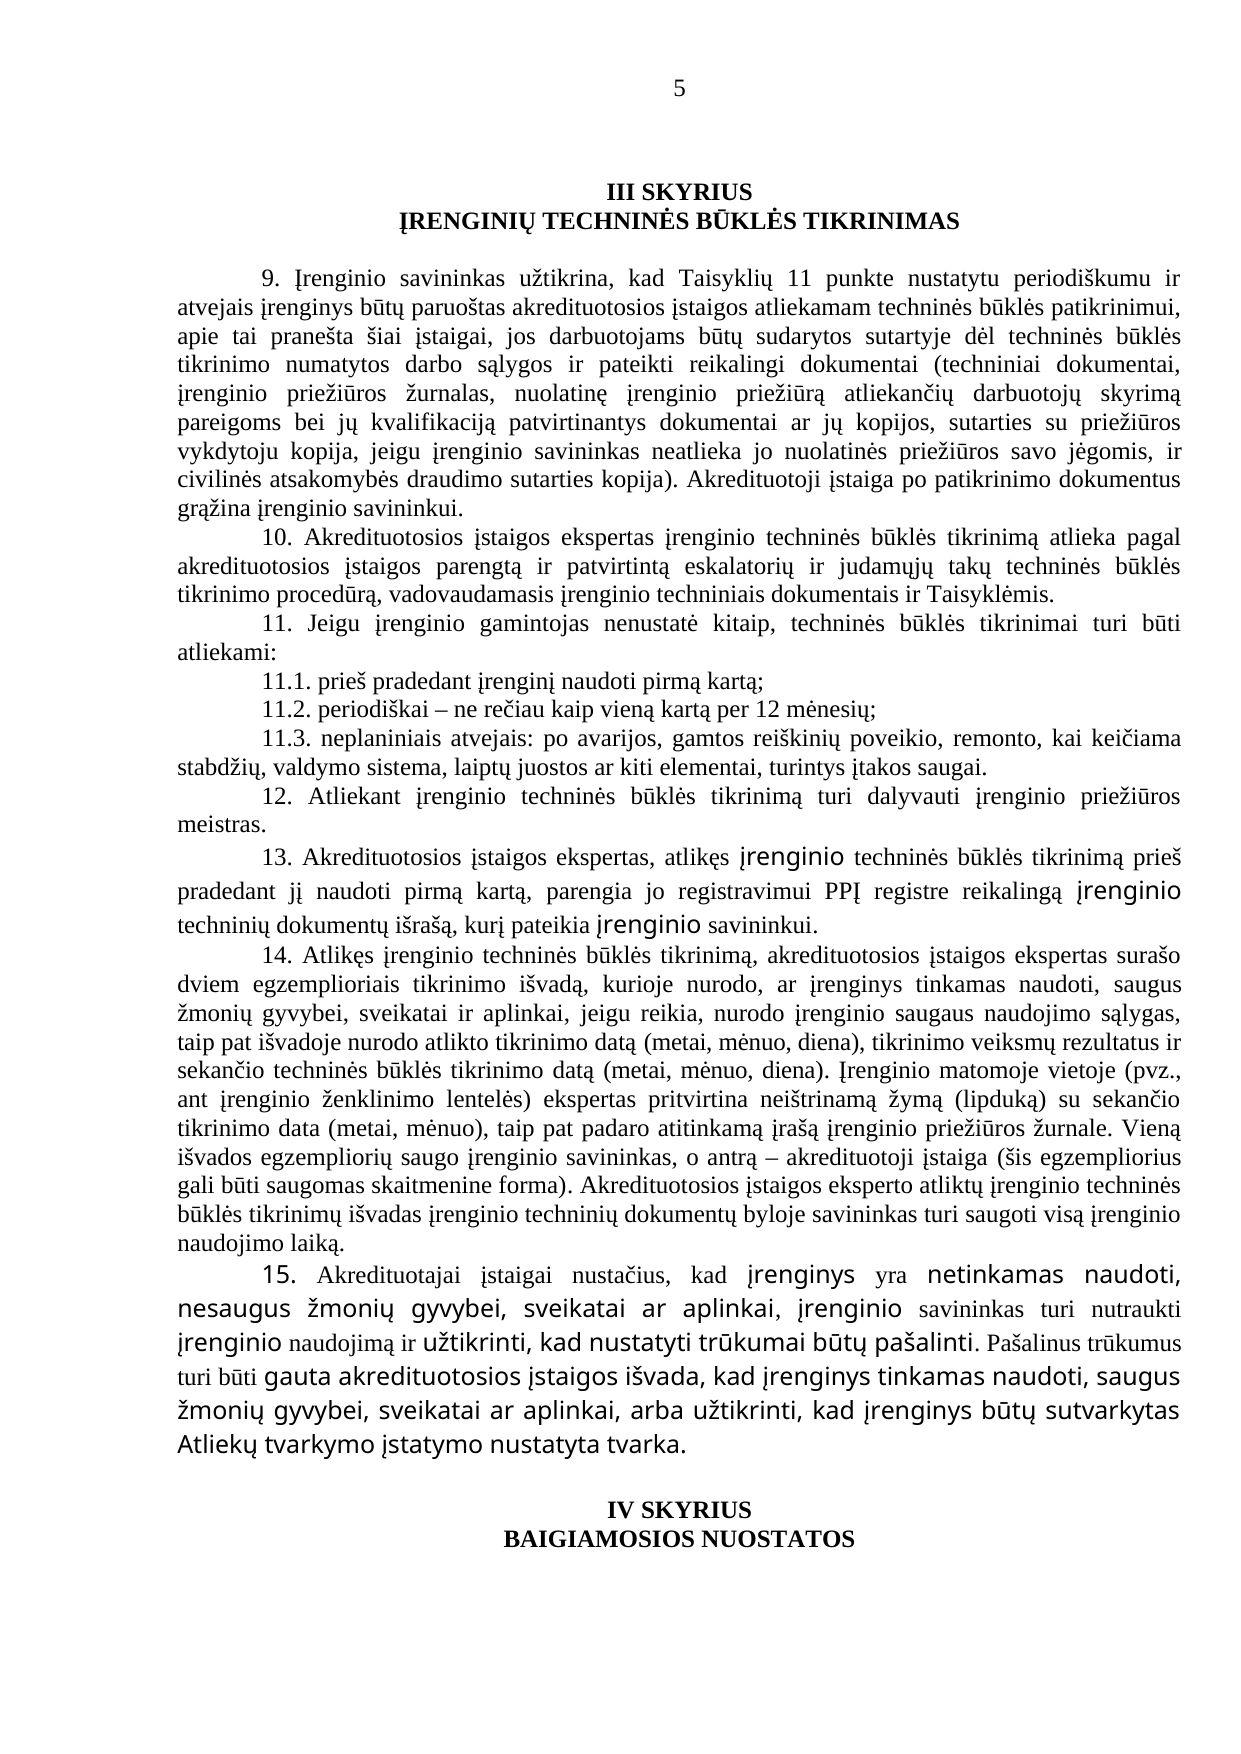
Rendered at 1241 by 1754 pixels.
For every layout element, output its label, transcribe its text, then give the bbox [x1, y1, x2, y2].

text 9. Įrenginio savininkas užtikrina, kad Taisyklių 11 punkte nustatytu periodiškumu ir atvejais įrenginys būtų paruoštas akredituotosios įstaigos atliekamam techninės būklės patikrinimui, apie tai pranešta šiai įstaigai, jos darbuotojams būtų sudarytos sutartyje dėl techninės būklės tikrinimo numatytos darbo sąlygos ir pateikti reikalingi dokumentai (techniniai dokumentai, įrenginio priežiūros žurnalas, nuolatinę įrenginio priežiūrą atliekančių darbuotojų skyrimą pareigoms bei jų kvalifikaciją patvirtinantys dokumentai ar jų kopijos, sutarties su priežiūros vykdytoju kopija, jeigu įrenginio savininkas neatlieka jo nuolatinės priežiūros savo jėgomis, ir civilinės atsakomybės draudimo sutarties kopija). Akredituotoji įstaiga po patikrinimo dokumentus grąžina įrenginio savininkui. [177, 263, 1182, 522]
text 15. Akredituotajai įstaigai nustačius, kad įrenginys yra netinkamas naudoti, nesaugus žmonių gyvybei, sveikatai ar aplinkai, įrenginio savininkas turi nutraukti įrenginio naudojimą ir užtikrinti, kad nustatyti trūkumai būtų pašalinti. Pašalinus trūkumus turi būti gauta akredituotosios įstaigos išvada, kad įrenginys tinkamas naudoti, saugus žmonių gyvybei, sveikatai ar aplinkai, arba užtikrinti, kad įrenginys būtų sutvarkytas Atliekų tvarkymo įstatymo nustatyta tvarka. [177, 1257, 1182, 1461]
text 11.3. neplaniniais atvejais: po avarijos, gamtos reiškinių poveikio, remonto, kai keičiama stabdžių, valdymo sistema, laiptų juostos ar kiti elementai, turintys įtakos saugai. [177, 723, 1182, 781]
text BAIGIAMOSIOS NUOSTATOS [177, 1524, 1182, 1553]
text ĮRENGINIŲ TECHNINĖS BŪKLĖS TIKRINIMAS [177, 206, 1182, 234]
text IV SKYRIUS [177, 1495, 1182, 1524]
text 11.2. periodiškai – ne rečiau kaip vieną kartą per 12 mėnesių; [177, 694, 1182, 723]
text 14. Atlikęs įrenginio techninės būklės tikrinimą, akredituotosios įstaigos ekspertas surašo dviem egzemplioriais tikrinimo išvadą, kurioje nurodo, ar įrenginys tinkamas naudoti, saugus žmonių gyvybei, sveikatai ir aplinkai, jeigu reikia, nurodo įrenginio saugaus naudojimo sąlygas, taip pat išvadoje nurodo atlikto tikrinimo datą (metai, mėnuo, diena), tikrinimo veiksmų rezultatus ir sekančio techninės būklės tikrinimo datą (metai, mėnuo, diena). Įrenginio matomoje vietoje (pvz., ant įrenginio ženklinimo lentelės) ekspertas pritvirtina neištrinamą žymą (lipduką) su sekančio tikrinimo data (metai, mėnuo), taip pat padaro atitinkamą įrašą įrenginio priežiūros žurnale. Vieną išvados egzempliorių saugo įrenginio savininkas, o antrą – akredituotoji įstaiga (šis egzempliorius gali būti saugomas skaitmenine forma). Akredituotosios įstaigos eksperto atliktų įrenginio techninės būklės tikrinimų išvadas įrenginio techninių dokumentų byloje savininkas turi saugoti visą įrenginio naudojimo laiką. [177, 940, 1182, 1257]
text 11. Jeigu įrenginio gamintojas nenustatė kitaip, techninės būklės tikrinimai turi būti atliekami: [177, 608, 1182, 666]
text 10. Akredituotosios įstaigos ekspertas įrenginio techninės būklės tikrinimą atlieka pagal akredituotosios įstaigos parengtą ir patvirtintą eskalatorių ir judamųjų takų techninės būklės tikrinimo procedūrą, vadovaudamasis įrenginio techniniais dokumentais ir Taisyklėmis. [177, 522, 1182, 608]
text 13. Akredituotosios įstaigos ekspertas, atlikęs įrenginio techninės būklės tikrinimą prieš pradedant jį naudoti pirmą kartą, parengia jo registravimui PPĮ registre reikalingą įrenginio techninių dokumentų išrašą, kurį pateikia įrenginio savininkui. [177, 838, 1182, 940]
text 11.1. prieš pradedant įrenginį naudoti pirmą kartą; [177, 666, 1182, 694]
text III SKYRIUS [177, 177, 1182, 206]
text 12. Atliekant įrenginio techninės būklės tikrinimą turi dalyvauti įrenginio priežiūros meistras. [177, 781, 1182, 838]
